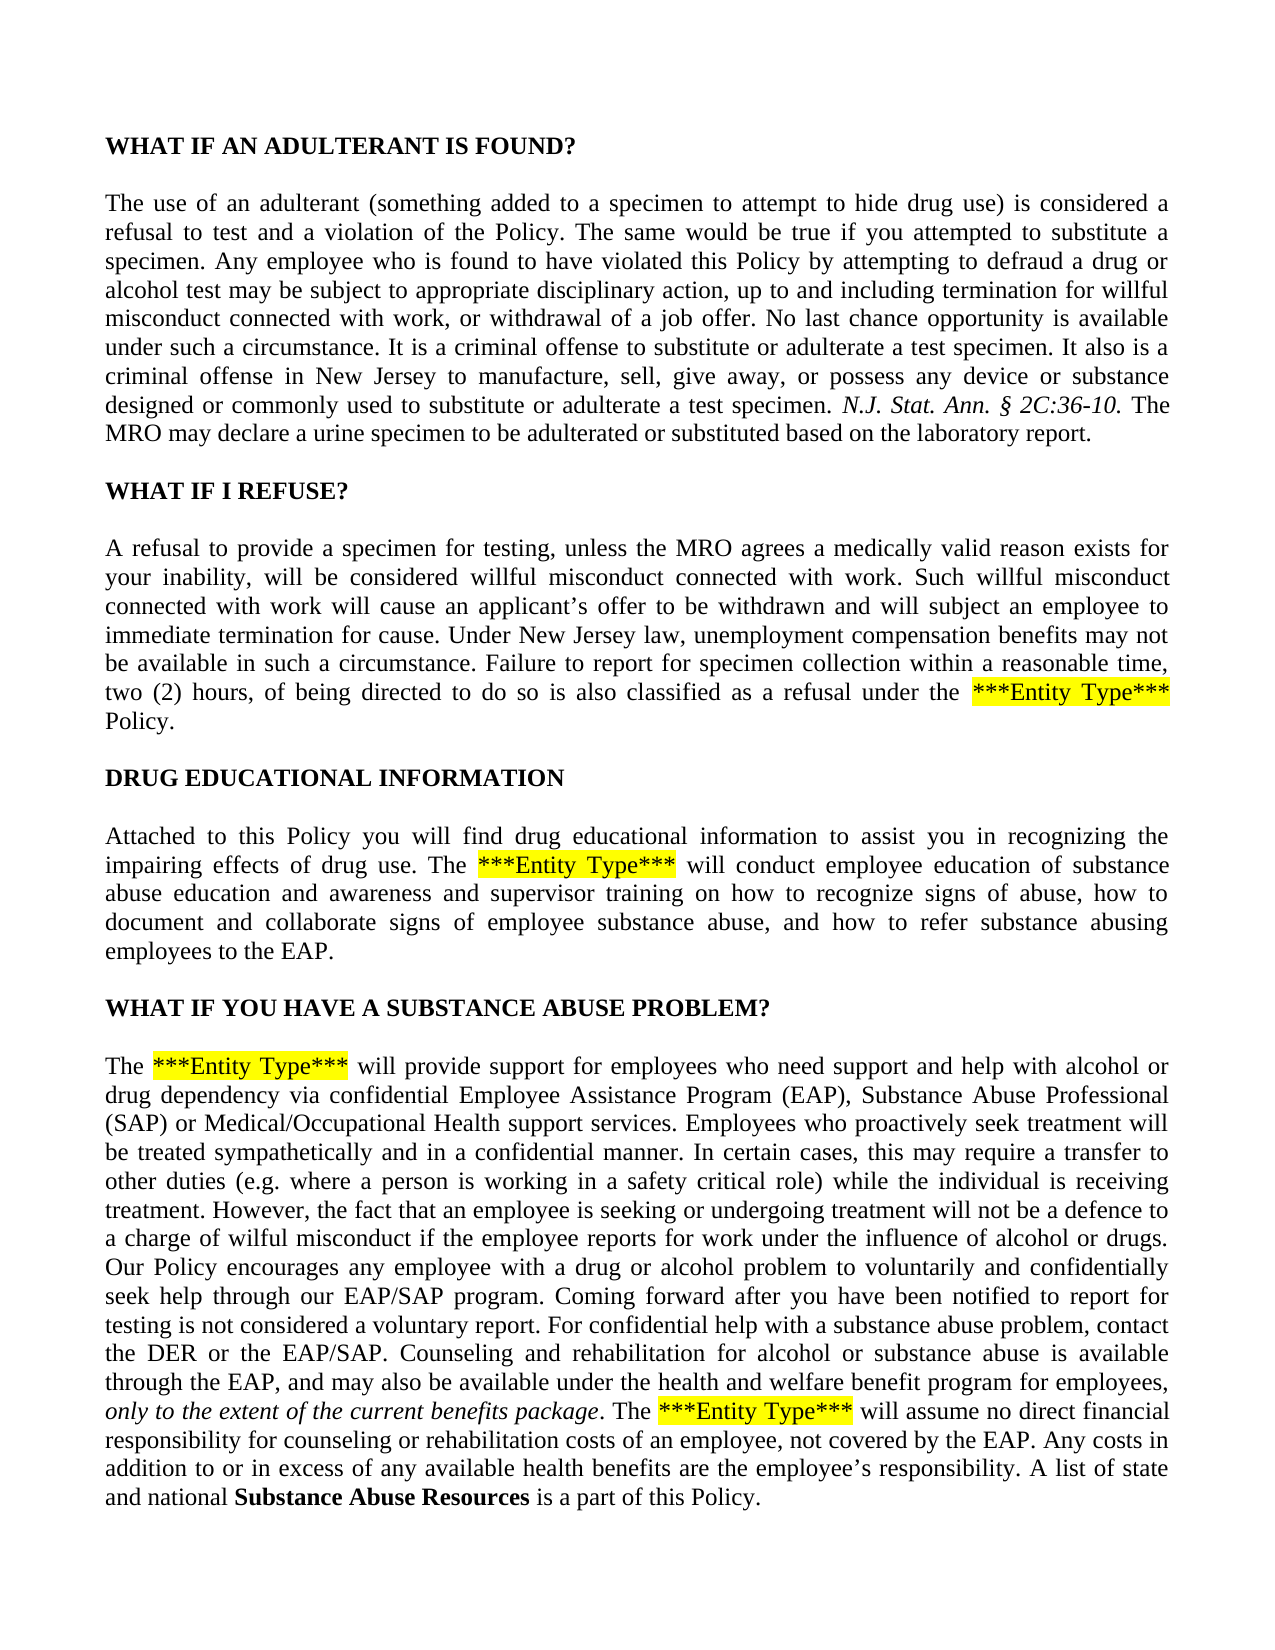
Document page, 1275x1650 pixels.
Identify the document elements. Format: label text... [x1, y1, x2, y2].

text DRUG EDUCATIONAL INFORMATION [105, 763, 1170, 792]
text The use of an adulterant (something added to a specimen to attempt to hide drug use) is considered a refusal to test and a violation of the Policy. The same would be true if you attempted to substitute a specimen. Any employee who is found to have violated this Policy by attempting to defraud a drug or alcohol test may be subject to appropriate disciplinary action, up to and including termination for willful misconduct connected with work, or withdrawal of a job offer. No last chance opportunity is available under such a circumstance. It is a criminal offense to substitute or adulterate a test specimen. It also is a criminal offense in New Jersey to manufacture, sell, give away, or possess any device or substance designed or commonly used to substitute or adulterate a test specimen. N.J. Stat. Ann. § 2C:36-10. The MRO may declare a urine specimen to be adulterated or substituted based on the laboratory report. [105, 188, 1170, 447]
text WHAT IF AN ADULTERANT IS FOUND? [105, 131, 1170, 160]
text A refusal to provide a specimen for testing, unless the MRO agrees a medically valid reason exists for your inability, will be considered willful misconduct connected with work. Such willful misconduct connected with work will cause an applicant’s offer to be withdrawn and will subject an employee to immediate termination for cause. Under New Jersey law, unemployment compensation benefits may not be available in such a circumstance. Failure to report for specimen collection within a reasonable time, two (2) hours, of being directed to do so is also classified as a refusal under the ***Entity Type*** Policy. [105, 533, 1170, 735]
text The ***Entity Type*** will provide support for employees who need support and help with alcohol or drug dependency via confidential Employee Assistance Program (EAP), Substance Abuse Professional (SAP) or Medical/Occupational Health support services. Employees who proactively seek treatment will be treated sympathetically and in a confidential manner. In certain cases, this may require a transfer to other duties (e.g. where a person is working in a safety critical role) while the individual is receiving treatment. However, the fact that an employee is seeking or undergoing treatment will not be a defence to a charge of wilful misconduct if the employee reports for work under the influence of alcohol or drugs. Our Policy encourages any employee with a drug or alcohol problem to voluntarily and confidentially seek help through our EAP/SAP program. Coming forward after you have been notified to report for testing is not considered a voluntary report. For confidential help with a substance abuse problem, contact the DER or the EAP/SAP. Counseling and rehabilitation for alcohol or substance abuse is available through the EAP, and may also be available under the health and welfare benefit program for employees, only to the extent of the current benefits package. The ***Entity Type*** will assume no direct financial responsibility for counseling or rehabilitation costs of an employee, not covered by the EAP. Any costs in addition to or in excess of any available health benefits are the employee’s responsibility. A list of state and national Substance Abuse Resources is a part of this Policy. [105, 1051, 1170, 1511]
text WHAT IF YOU HAVE A SUBSTANCE ABUSE PROBLEM? [105, 993, 1170, 1022]
text Attached to this Policy you will find drug educational information to assist you in recognizing the impairing effects of drug use. The ***Entity Type*** will conduct employee education of substance abuse education and awareness and supervisor training on how to recognize signs of abuse, how to document and collaborate signs of employee substance abuse, and how to refer substance abusing employees to the EAP. [105, 821, 1170, 965]
text WHAT IF I REFUSE? [105, 476, 1170, 505]
